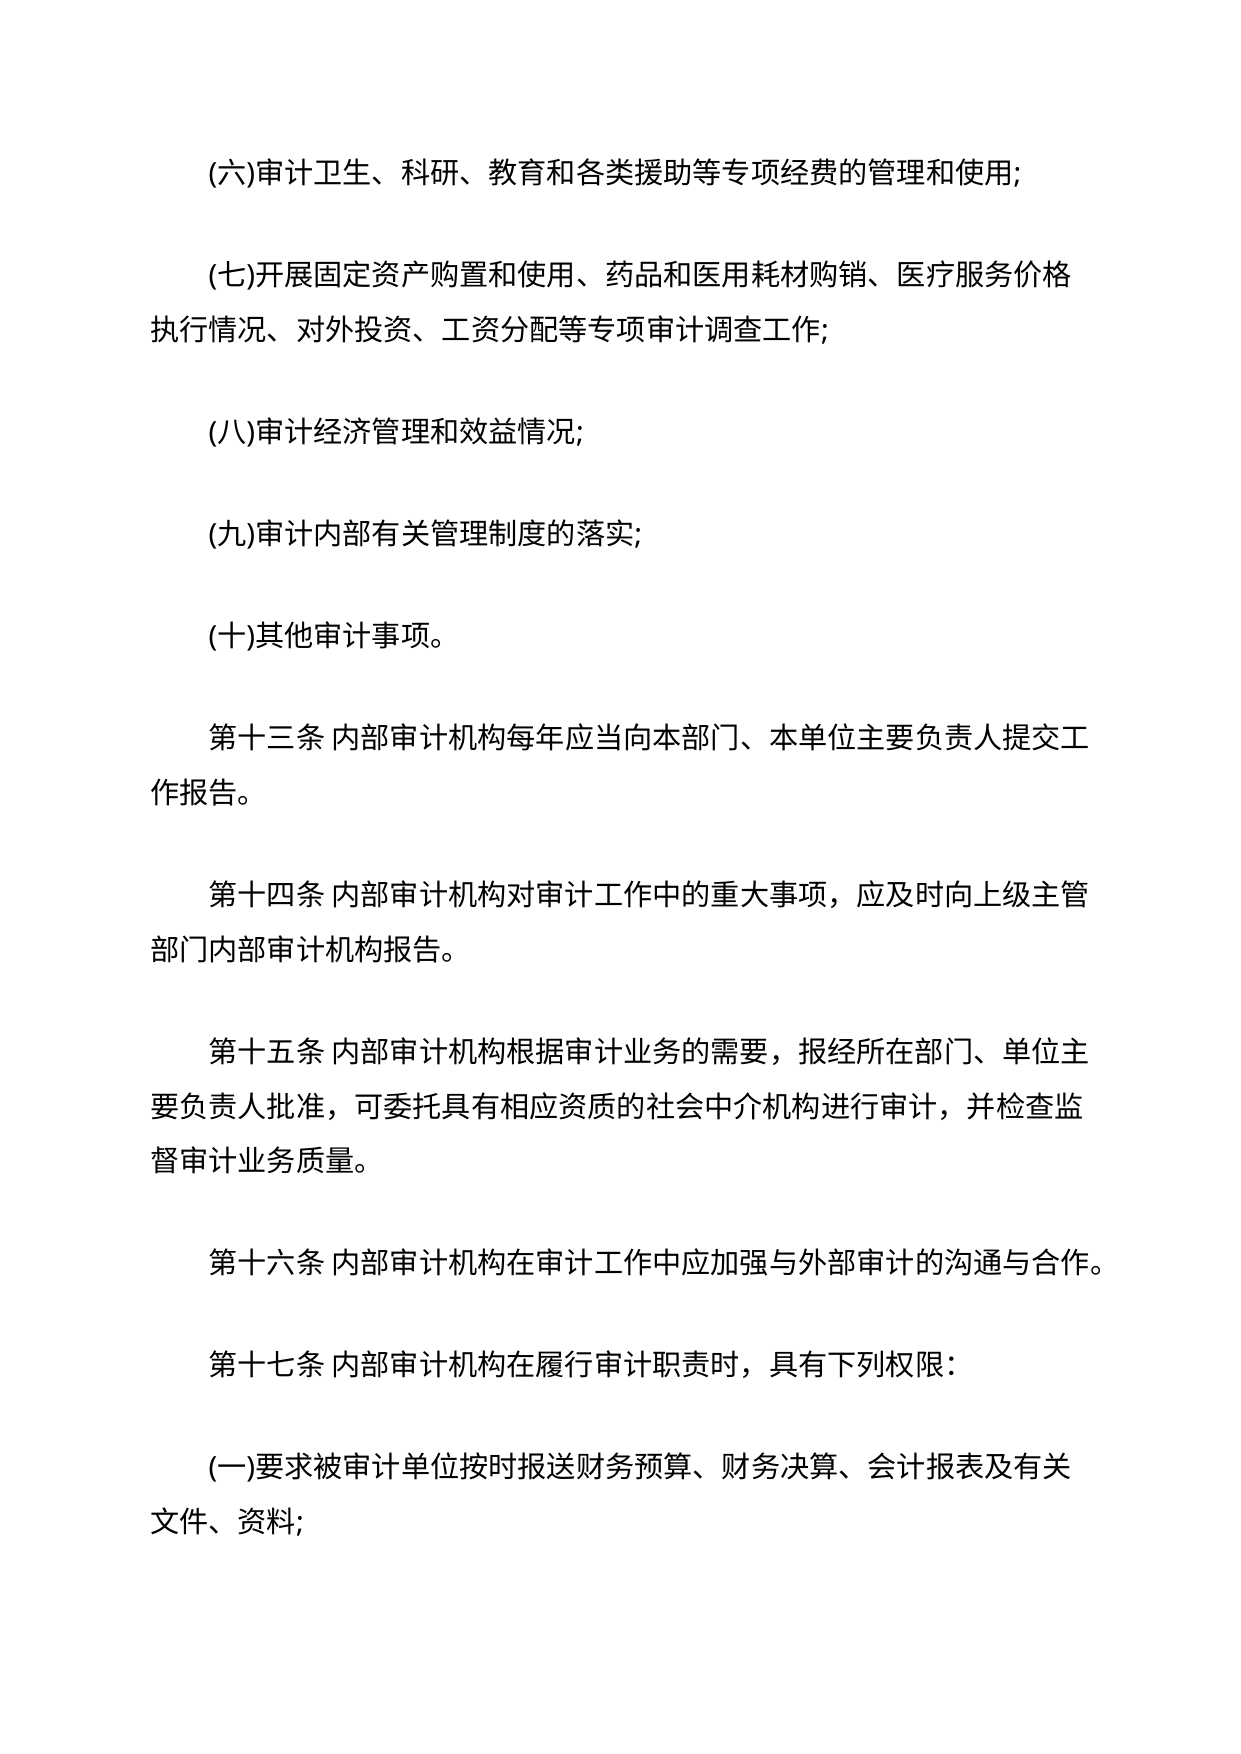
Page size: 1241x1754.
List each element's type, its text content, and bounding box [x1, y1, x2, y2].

text 第十三条 内部审计机构每年应当向本部门、本单位主要负责人提交工作报告。 [150, 715, 1090, 812]
text 第十七条 内部审计机构在履行审计职责时，具有下列权限： [150, 1342, 1090, 1384]
text (九)审计内部有关管理制度的落实; [150, 511, 1090, 553]
text 第十五条 内部审计机构根据审计业务的需要，报经所在部门、单位主要负责人批准，可委托具有相应资质的社会中介机构进行审计，并检查监督审计业务质量。 [150, 1028, 1090, 1180]
text (八)审计经济管理和效益情况; [150, 409, 1090, 451]
text (七)开展固定资产购置和使用、药品和医用耗材购销、医疗服务价格执行情况、对外投资、工资分配等专项审计调查工作; [150, 252, 1090, 349]
text (六)审计卫生、科研、教育和各类援助等专项经费的管理和使用; [150, 150, 1090, 192]
text 第十六条 内部审计机构在审计工作中应加强与外部审计的沟通与合作。 [150, 1240, 1090, 1282]
text 第十四条 内部审计机构对审计工作中的重大事项，应及时向上级主管部门内部审计机构报告。 [150, 872, 1090, 969]
text (一)要求被审计单位按时报送财务预算、财务决算、会计报表及有关文件、资料; [150, 1443, 1090, 1541]
text (十)其他审计事项。 [150, 613, 1090, 655]
